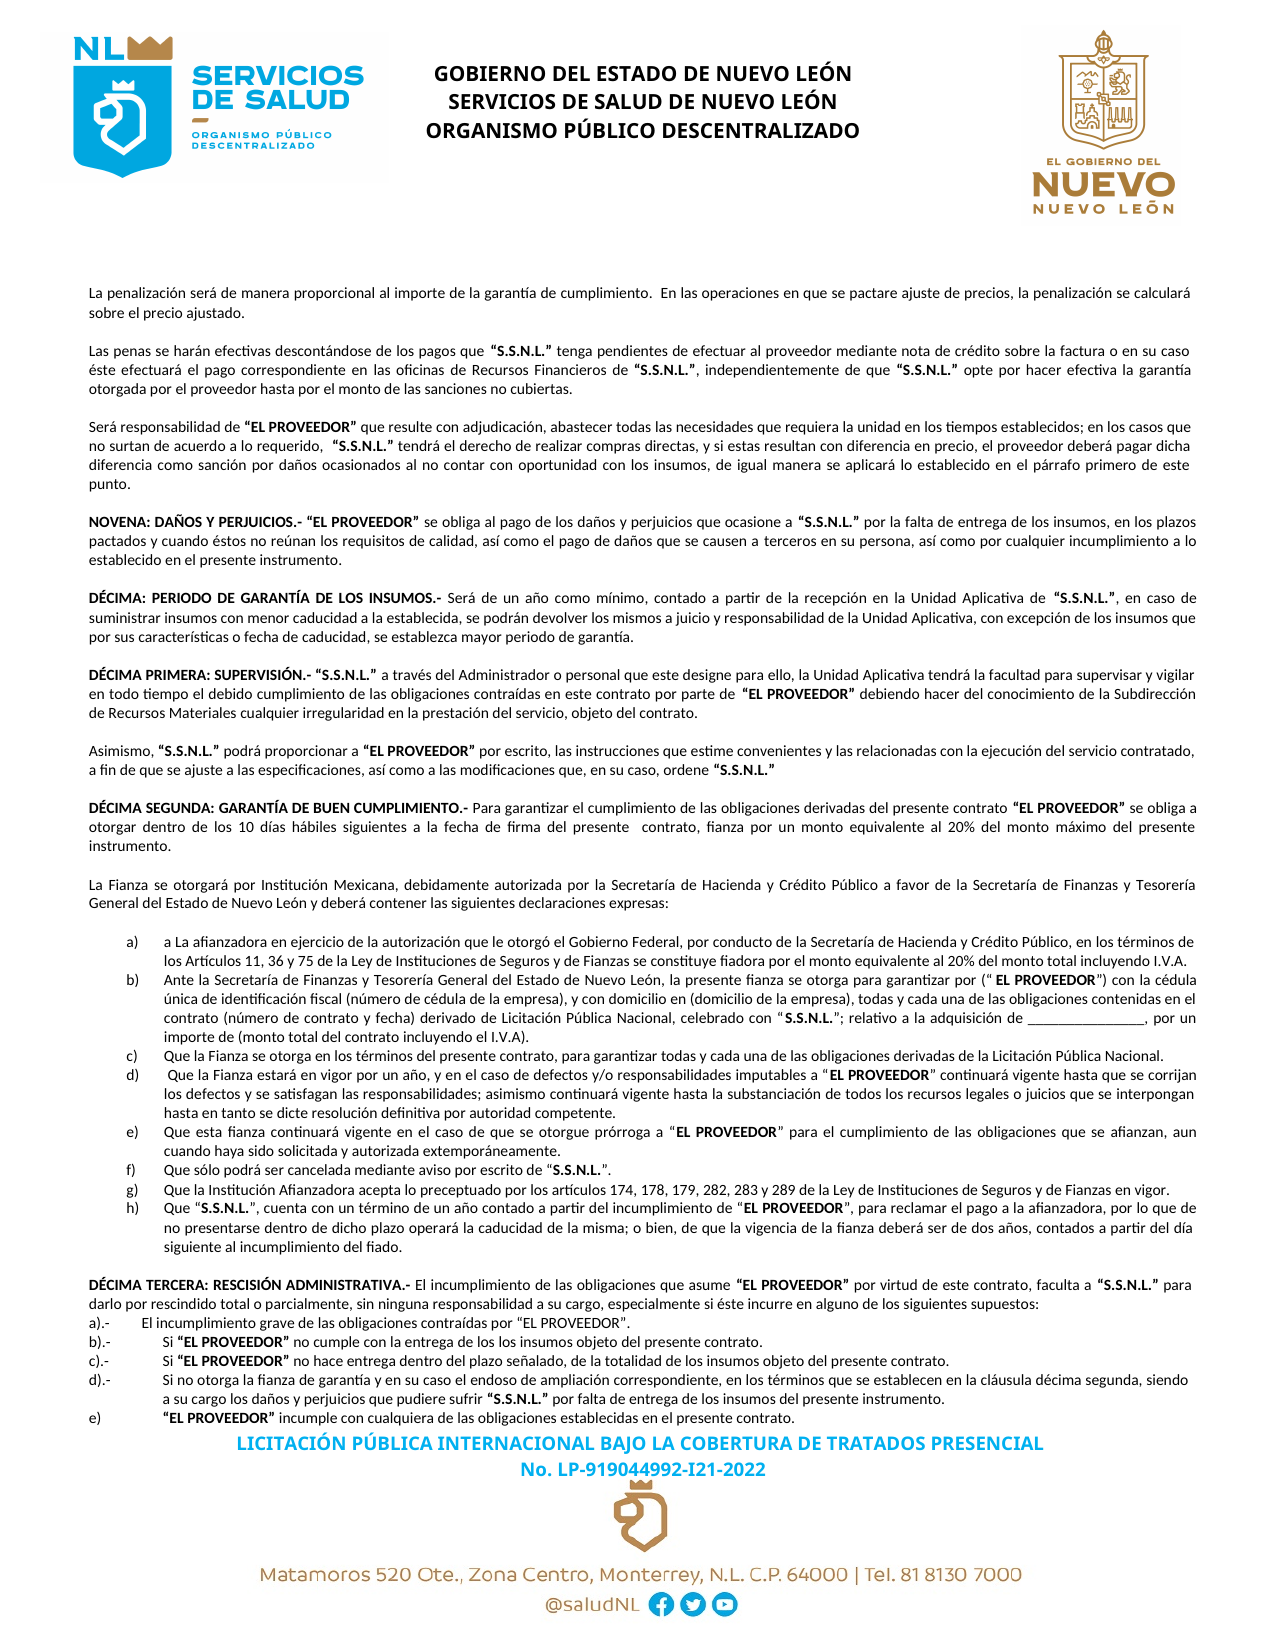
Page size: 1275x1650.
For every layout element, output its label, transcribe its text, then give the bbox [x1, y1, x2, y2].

text Será responsabilidad de “EL PROVEEDOR” que resulte con adjudicación, abastecer todas las necesidades que requiera la unidad en los tiempos establecidos; en los casos que no surtan de acuerdo a lo requerido, “S.S.N.L.” tendrá el derecho de realizar compras directas, y si estas resultan con diferencia en precio, el proveedor deberá pagar dicha diferencia como sanción por daños ocasionados al no contar con oportunidad con los insumos, de igual manera se aplicará lo establecido en el párrafo primero de este punto. [89, 417, 1192, 493]
text c).- Si “EL PROVEEDOR” no hace entrega dentro del plazo señalado, de la totalidad de los insumos objeto del presente contrato. [89, 1351, 1192, 1370]
picture [730, 1462, 736, 1473]
text e) “EL PROVEEDOR” incumple con cualquiera de las obligaciones establecidas en el presente contrato. [89, 1408, 1192, 1427]
list Que la Fianza estará en vigor por un año, y en el caso de defectos y/o responsabilidades imputables a “EL PROVEEDOR” continuará vigente hasta que se corrijan los defectos y se satisfagan las responsabilidades; asimismo continuará vigente hasta la substanciación de todos los recursos legales o juicios que se interpongan hasta en tanto se dicte resolución definitiva por autoridad competente. [126, 1065, 1197, 1122]
picture [638, 1462, 644, 1470]
text La Fianza se otorgará por Institución Mexicana, debidamente autorizada por la Secretaría de Hacienda y Crédito Público a favor de la Secretaría de Finanzas y Tesorería General del Estado de Nuevo León y deberá contener las siguientes declaraciones expresas: [89, 875, 1197, 913]
picture [0, 1462, 1272, 1632]
picture [1021, 25, 1181, 226]
picture [751, 1466, 761, 1473]
list a La afianzadora en ejercicio de la autorización que le otorgó el Gobierno Federal, por conducto de la Secretaría de Hacienda y Crédito Público, en los términos de los Artículos 11, 36 y 75 de la Ley de Instituciones de Seguros y de Fianzas se constituye fiadora por el monto equivalente al 20% del monto total incluyendo I.V.A. [126, 932, 1197, 970]
text DÉCIMA TERCERA: RESCISIÓN ADMINISTRATIVA.- El incumplimiento de las obligaciones que asume “EL PROVEEDOR” por virtud de este contrato, faculta a “S.S.N.L.” para darlo por rescindido total o parcialmente, sin ninguna responsabilidad a su cargo, especialmente si éste incurre en alguno de los siguientes supuestos: [89, 1275, 1192, 1313]
picture [742, 1462, 750, 1473]
list Ante la Secretaría de Finanzas y Tesorería General del Estado de Nuevo León, la presente fianza se otorga para garantizar por (“EL PROVEEDOR”) con la cédula única de identificación fiscal (número de cédula de la empresa), y con domicilio en (domicilio de la empresa), todas y cada una de las obligaciones contenidas en el contrato (número de contrato y fecha) derivado de Licitación Pública Nacional, celebrado con “S.S.N.L.”; relativo a la adquisición de _______________, por un importe de (monto total del contrato incluyendo el I.V.A). [126, 970, 1197, 1046]
picture [577, 1462, 587, 1469]
text La penalización será de manera proporcional al importe de la garantía de cumplimiento. En las operaciones en que se pactare ajuste de precios, la penalización se calculará sobre el precio ajustado. [89, 284, 1192, 322]
text DÉCIMA: PERIODO DE GARANTÍA DE LOS INSUMOS.- Será de un año como mínimo, contado a partir de la recepción en la Unidad Aplicativa de “S.S.N.L.”, en caso de suministrar insumos con menor caducidad a la establecida, se podrán devolver los mismos a juicio y responsabilidad de la Unidad Aplicativa, con excepción de los insumos que por sus características o fecha de caducidad, se establezca mayor periodo de garantía. [89, 589, 1197, 646]
text NOVENA: DAÑOS Y PERJUICIOS.- “EL PROVEEDOR” se obliga al pago de los daños y perjuicios que ocasione a “S.S.N.L.” por la falta de entrega de los insumos, en los plazos pactados y cuando éstos no reúnan los requisitos de calidad, así como el pago de daños que se causen a terceros en su persona, así como por cualquier incumplimiento a lo establecido en el presente instrumento. [89, 512, 1197, 570]
list Que la Fianza se otorga en los términos del presente contrato, para garantizar todas y cada una de las obligaciones derivadas de la Licitación Pública Nacional. [126, 1046, 1197, 1065]
text b).- Si “EL PROVEEDOR” no cumple con la entrega de los los insumos objeto del presente contrato. [89, 1332, 1192, 1351]
text Las penas se harán efectivas descontándose de los pagos que “S.S.N.L.” tenga pendientes de efectuar al proveedor mediante nota de crédito sobre la factura o en su caso éste efectuará el pago correspondiente en las oficinas de Recursos Financieros de “S.S.N.L.”, independientemente de que “S.S.N.L.” opte por hacer efectiva la garantía otorgada por el proveedor hasta por el monto de las sanciones no cubiertas. [89, 341, 1192, 398]
text DÉCIMA PRIMERA: SUPERVISIÓN.- “S.S.N.L.” a través del Administrador o personal que este designe para ello, la Unidad Aplicativa tendrá la facultad para supervisar y vigilar en todo tiempo el debido cumplimiento de las obligaciones contraídas en este contrato por parte de “EL PROVEEDOR” debiendo hacer del conocimiento de la Subdirección de Recursos Materiales cualquier irregularidad en la prestación del servicio, objeto del contrato. [89, 665, 1197, 722]
text DÉCIMA SEGUNDA: GARANTÍA DE BUEN CUMPLIMIENTO.- Para garantizar el cumplimiento de las obligaciones derivadas del presente contrato “EL PROVEEDOR” se obliga a otorgar dentro de los 10 días hábiles siguientes a la fecha de firma del presente contrato, fianza por un monto equivalente al 20% del monto máximo del presente instrumento. [89, 798, 1197, 856]
picture [626, 1462, 633, 1470]
text a).- El incumplimiento grave de las obligaciones contraídas por “EL PROVEEDOR”. [89, 1313, 1192, 1332]
text Asimismo, “S.S.N.L.” podrá proporcionar a “EL PROVEEDOR” por escrito, las instrucciones que estime convenientes y las relacionadas con la ejecución del servicio contratado, a fin de que se ajuste a las especificaciones, así como a las modificaciones que, en su caso, ordene “S.S.N.L.” [89, 741, 1197, 779]
list Que sólo podrá ser cancelada mediante aviso por escrito de “S.S.N.L.”. [126, 1161, 1197, 1180]
picture [40, 32, 390, 183]
list Que “S.S.N.L.”, cuenta con un término de un año contado a partir del incumplimiento de “EL PROVEEDOR”, para reclamar el pago a la afianzadora, por lo que de no presentarse dentro de dicho plazo operará la caducidad de la misma; o bien, de que la vigencia de la fianza deberá ser de dos años, contados a partir del día siguiente al incumplimiento del fiado. [126, 1199, 1197, 1256]
text d).- Si no otorga la fianza de garantía y en su caso el endoso de ampliación correspondiente, en los términos que se establecen en la cláusula décima segunda, siendo a su cargo los daños y perjuicios que pudiere sufrir “S.S.N.L.” por falta de entrega de los insumos del presente instrumento. [89, 1370, 1192, 1408]
list Que esta fianza continuará vigente en el caso de que se otorgue prórroga a “EL PROVEEDOR” para el cumplimiento de las obligaciones que se afianzan, aun cuando haya sido solicitada y autorizada extemporáneamente. [126, 1122, 1197, 1161]
list Que la Institución Afianzadora acepta lo preceptuado por los artículos 174, 178, 179, 282, 283 y 289 de la Ley de Instituciones de Seguros y de Fianzas en vigor. [126, 1180, 1197, 1199]
